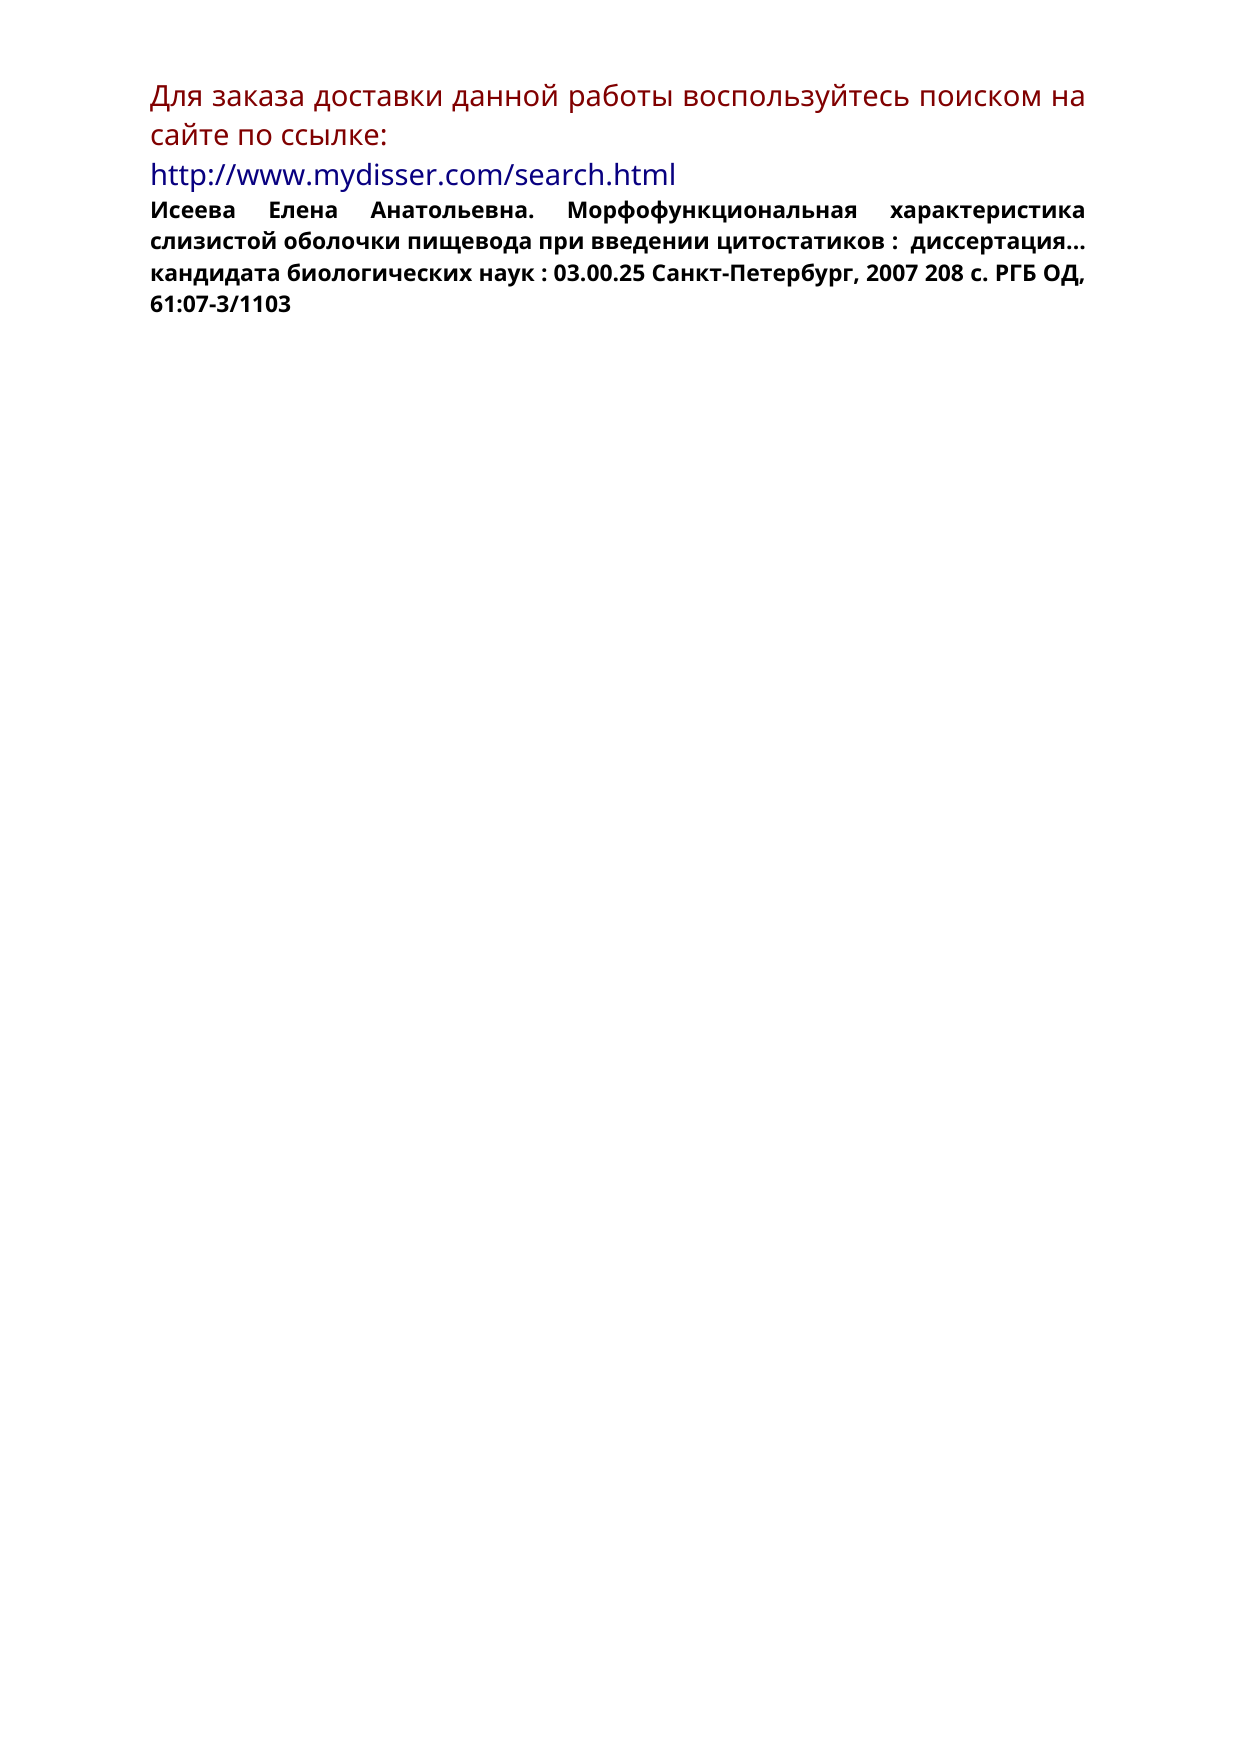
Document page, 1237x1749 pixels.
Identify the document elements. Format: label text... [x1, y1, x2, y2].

text Исеева Елена Анатольевна. Морфофункциональная характеристика слизистой оболочки пищевода при введении цитостатиков : диссертация... кандидата биологических наук : 03.00.25 Санкт-Петербург, 2007 208 с. РГБ ОД, 61:07-3/1103 [150, 194, 1086, 319]
